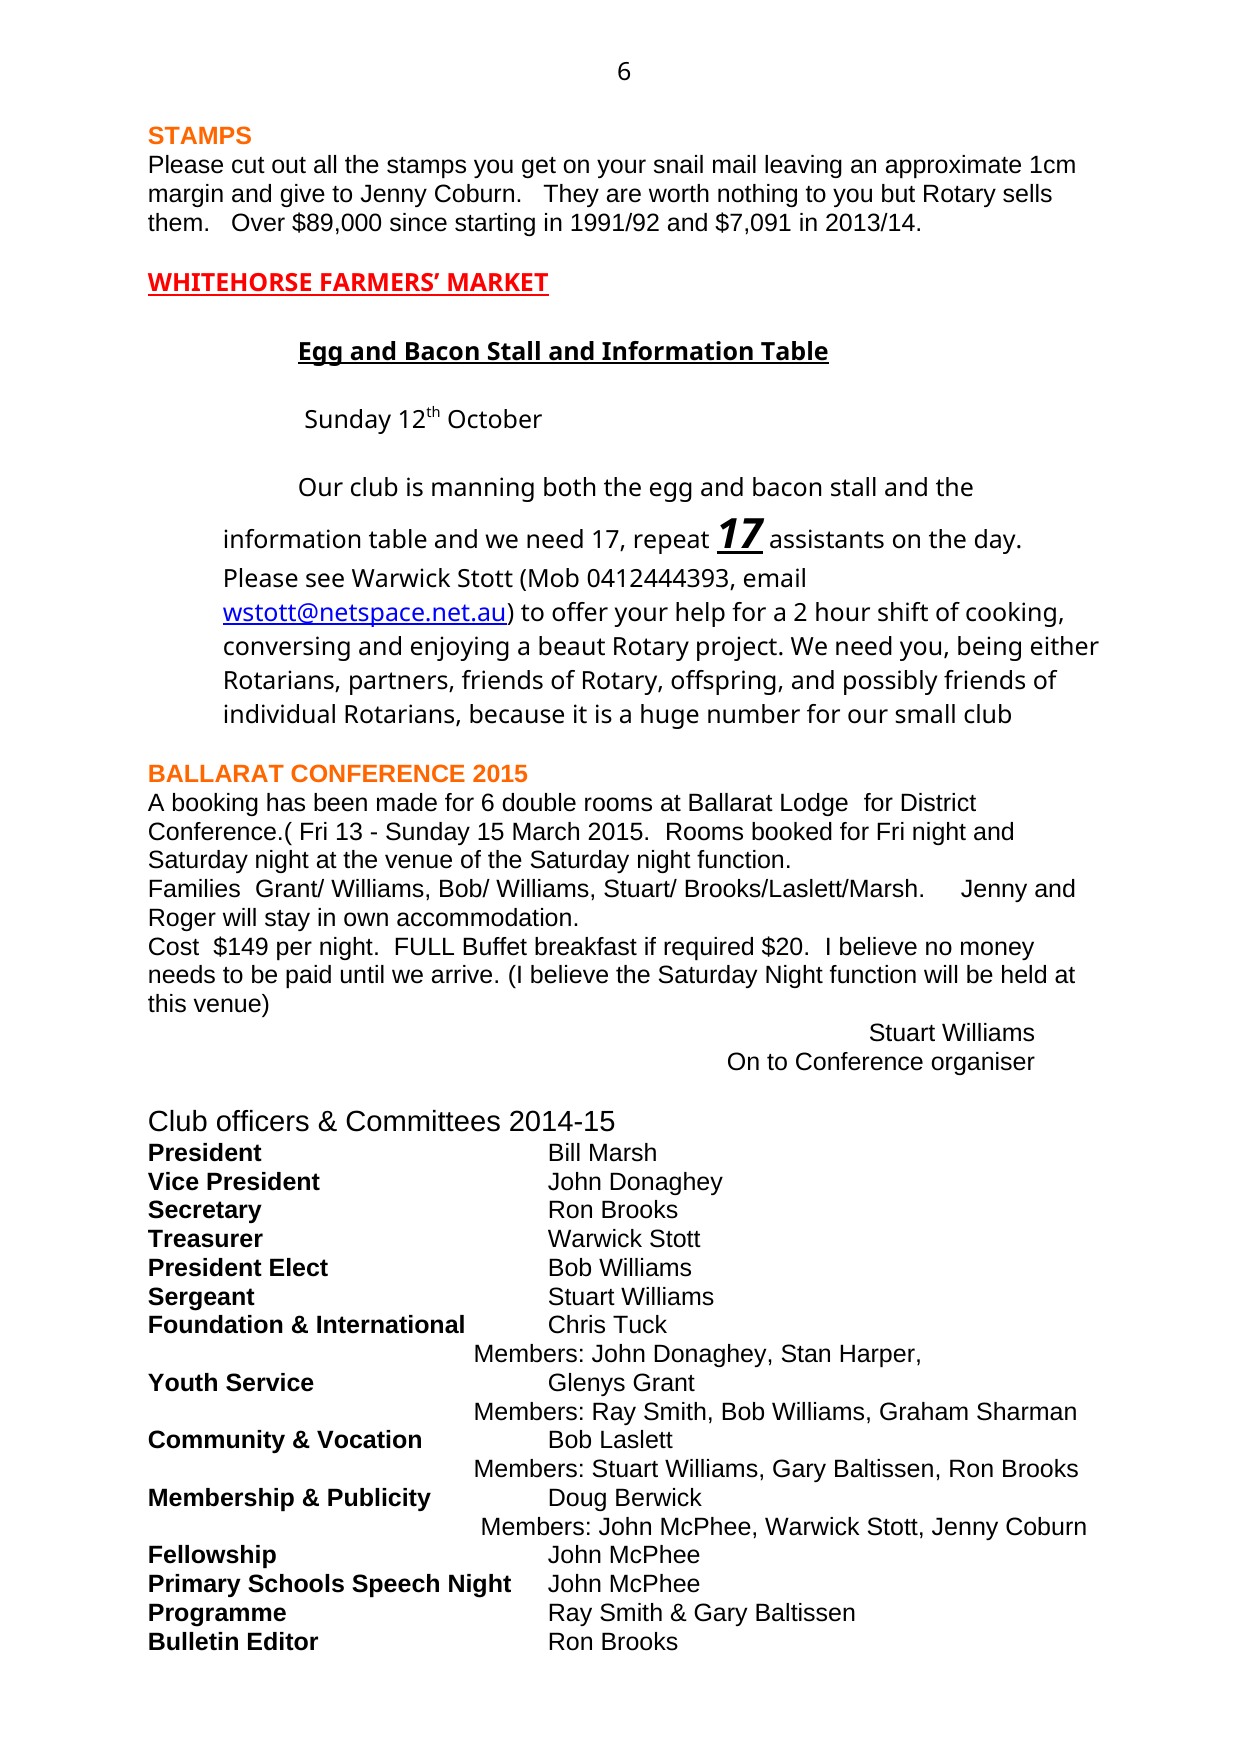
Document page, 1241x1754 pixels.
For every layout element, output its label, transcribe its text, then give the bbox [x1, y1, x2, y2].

list Fellowship John McPhee [148, 1540, 1100, 1569]
list Membership & Publicity Doug Berwick [148, 1483, 1100, 1512]
text BALLARAT CONFERENCE 2015 [148, 759, 1100, 788]
list Treasurer Warwick Stott [148, 1224, 1100, 1253]
list Secretary Ron Brooks [148, 1195, 1100, 1224]
text Cost $149 per night. FULL Buffet breakfast if required $20. I believe no money needs to be paid until we arrive. (I believe the Saturday Night function will be held at this venue) [148, 932, 1100, 1018]
list Youth Service Glenys Grant [148, 1368, 1100, 1397]
text WHITEHORSE FARMERS’ MARKET [148, 265, 1100, 299]
list Members: Ray Smith, Bob Williams, Graham Sharman [148, 1397, 1100, 1425]
text Egg and Bacon Stall and Information Table [223, 333, 1100, 367]
text Sunday 12th October [223, 401, 1100, 435]
list Members: John McPhee, Warwick Stott, Jenny Coburn [148, 1512, 1100, 1540]
list Members: Stuart Williams, Gary Baltissen, Ron Brooks [148, 1454, 1100, 1483]
list Bulletin Editor Ron Brooks [148, 1627, 1100, 1655]
text Stuart Williams [148, 1018, 1100, 1047]
list President Elect Bob Williams [148, 1253, 1100, 1282]
list STAMPS [148, 121, 1100, 150]
text A booking has been made for 6 double rooms at Ballarat Lodge for District Conference.( Fri 13 - Sunday 15 March 2015. Rooms booked for Fri night and Saturday night at the venue of the Saturday night function. [148, 788, 1100, 874]
list Sergeant Stuart Williams [148, 1282, 1100, 1310]
list Programme Ray Smith & Gary Baltissen [148, 1598, 1100, 1627]
text Families Grant/ Williams, Bob/ Williams, Stuart/ Brooks/Laslett/Marsh. Jenny and Roger will stay in own accommodation. [148, 874, 1100, 932]
list Community & Vocation Bob Laslett [148, 1425, 1100, 1454]
text Please cut out all the stamps you get on your snail mail leaving an approximate 1cm margin and give to Jenny Coburn. They are worth nothing to you but Rotary sells them. Over $89,000 since starting in 1991/92 and $7,091 in 2013/14. [148, 150, 1100, 236]
text Our club is manning both the egg and bacon stall and the information table and we need 17, repeat 17 assistants on the day. Please see Warwick Stott (Mob 0412444393, email wstott@netspace.net.au) to offer your help for a 2 hour shift of cooking, conversing and enjoying a beaut Rotary project. We need you, being either Rotarians, partners, friends of Rotary, offspring, and possibly friends of individual Rotarians, because it is a huge number for our small club [223, 469, 1100, 731]
list Primary Schools Speech Night John McPhee [148, 1569, 1100, 1598]
list Foundation & International Chris Tuck [148, 1310, 1100, 1339]
text Club officers & Committees 2014-15 [148, 1104, 1100, 1138]
list Vice President John Donaghey [148, 1167, 1100, 1195]
list Members: John Donaghey, Stan Harper, [148, 1339, 1100, 1368]
list President Bill Marsh [148, 1138, 1100, 1167]
text On to Conference organiser [148, 1047, 1100, 1076]
